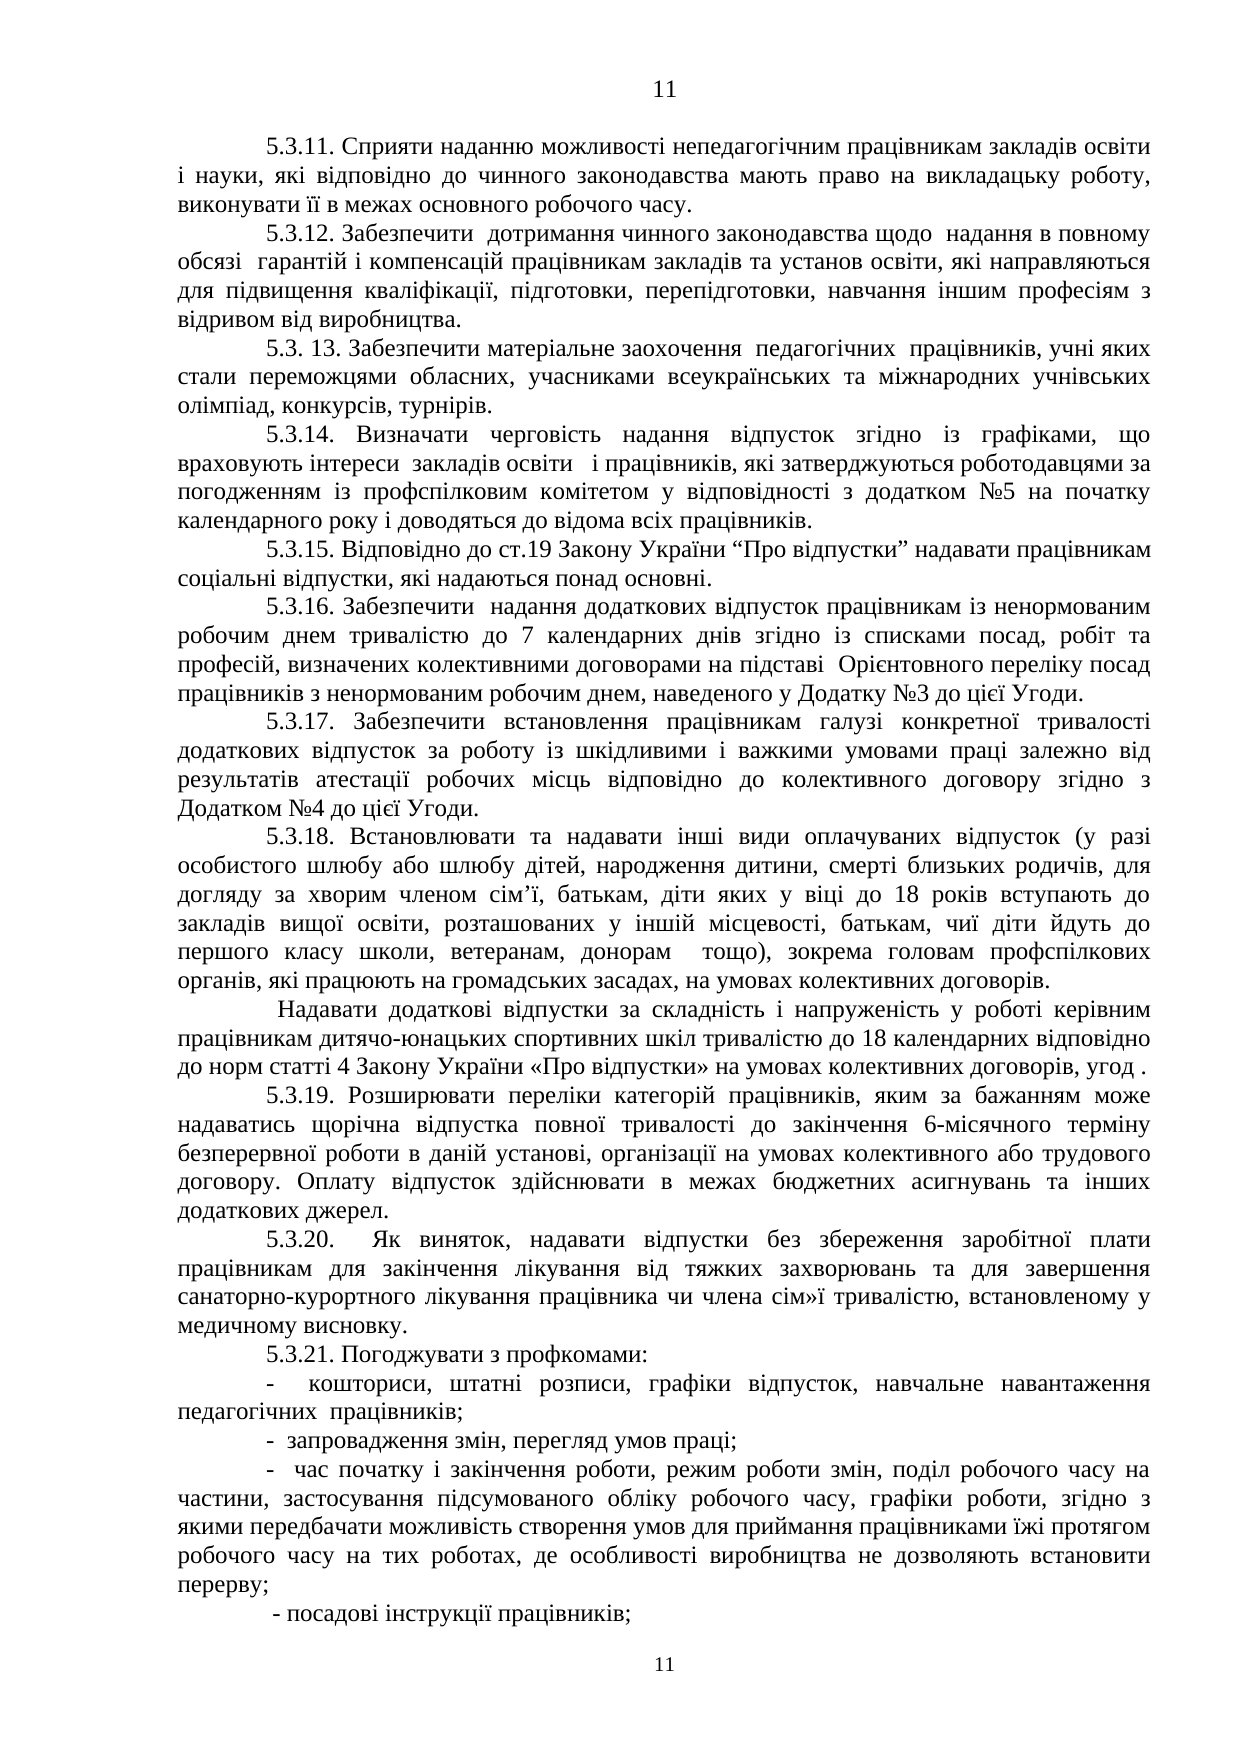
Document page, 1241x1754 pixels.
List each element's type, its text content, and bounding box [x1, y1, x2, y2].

text 5.3.17. Забезпечити встановлення працівникам галузі конкретної тривалості додаткових відпусток за роботу із шкідливими і важкими умовами праці залежно від результатів атестації робочих місць відповідно до колективного договору згідно з Додатком №4 до цієї Угоди. [177, 706, 1152, 821]
text 5.3.14. Визначати черговість надання відпусток згідно із графіками, що враховують інтереси закладів освіти і працівників, які затверджуються роботодавцями за погодженням із профспілковим комітетом у відповідності з додатком №5 на початку календарного року і доводяться до відома всіх працівників. [177, 419, 1152, 534]
text 5.3.21. Погоджувати з профкомами: [177, 1339, 1152, 1368]
text - час початку і закінчення роботи, режим роботи змін, поділ робочого часу на частини, застосування підсумованого обліку робочого часу, графіки роботи, згідно з якими передбачати можливість створення умов для приймання працівниками їжі протягом робочого часу на тих роботах, де особливості виробництва не дозволяють встановити перерву; [177, 1454, 1152, 1598]
text 5.3.11. Сприяти наданню можливості непедагогічним працівникам закладів освіти і науки, які відповідно до чинного законодавства мають право на викладацьку роботу, виконувати її в межах основного робочого часу. [177, 131, 1152, 218]
text 5.3.20. Як виняток, надавати відпустки без збереження заробітної плати працівникам для закінчення лікування від тяжких захворювань та для завершення санаторно-курортного лікування працівника чи члена сім»ї тривалістю, встановленому у медичному висновку. [177, 1224, 1152, 1339]
text - кошториси, штатні розписи, графіки відпусток, навчальне навантаження педагогічних працівників; [177, 1368, 1152, 1425]
text 5.3.18. Встановлювати та надавати інші види оплачуваних відпусток (у разі особистого шлюбу або шлюбу дітей, народження дитини, смерті близьких родичів, для догляду за хворим членом сім’ї, батькам, діти яких у віці до 18 років вступають до закладів вищої освіти, розташованих у іншій місцевості, батькам, чиї діти йдуть до першого класу школи, ветеранам, донорам тощо), зокрема головам профспілкових органів, які працюють на громадських засадах, на умовах колективних договорів. [177, 821, 1152, 994]
text 5.3.19. Розширювати переліки категорій працівників, яким за бажанням може надаватись щорічна відпустка повної тривалості до закінчення 6-місячного терміну безперервної роботи в даній установі, організації на умовах колективного або трудового договору. Оплату відпусток здійснювати в межах бюджетних асигнувань та інших додаткових джерел. [177, 1080, 1152, 1224]
text 5.3.16. Забезпечити надання додаткових відпусток працівникам із ненормованим робочим днем тривалістю до 7 календарних днів згідно із списками посад, робіт та професій, визначених колективними договорами на підставі Орієнтовного переліку посад працівників з ненормованим робочим днем, наведеного у Додатку №3 до цієї Угоди. [177, 591, 1152, 706]
text Надавати додаткові відпустки за складність і напруженість у роботі керівним працівникам дитячо-юнацьких спортивних шкіл тривалістю до 18 календарних відповідно до норм статті 4 Закону України «Про відпустки» на умовах колективних договорів, угод . [177, 994, 1152, 1080]
text 5.3.15. Відповідно до ст.19 Закону України “Про відпустки” надавати працівникам соціальні відпустки, які надаються понад основні. [177, 534, 1152, 591]
text 5.3. 13. Забезпечити матеріальне заохочення педагогічних працівників, учні яких стали переможцями обласних, учасниками всеукраїнських та міжнародних учнівських олімпіад, конкурсів, турнірів. [177, 333, 1152, 419]
text - запровадження змін, перегляд умов праці; [177, 1425, 1152, 1454]
text - посадові інструкції працівників; [177, 1598, 1152, 1626]
text 5.3.12. Забезпечити дотримання чинного законодавства щодо надання в повному обсязі гарантій і компенсацій працівникам закладів та установ освіти, які направляються для підвищення кваліфікації, підготовки, перепідготовки, навчання іншим професіям з відривом від виробництва. [177, 218, 1152, 333]
